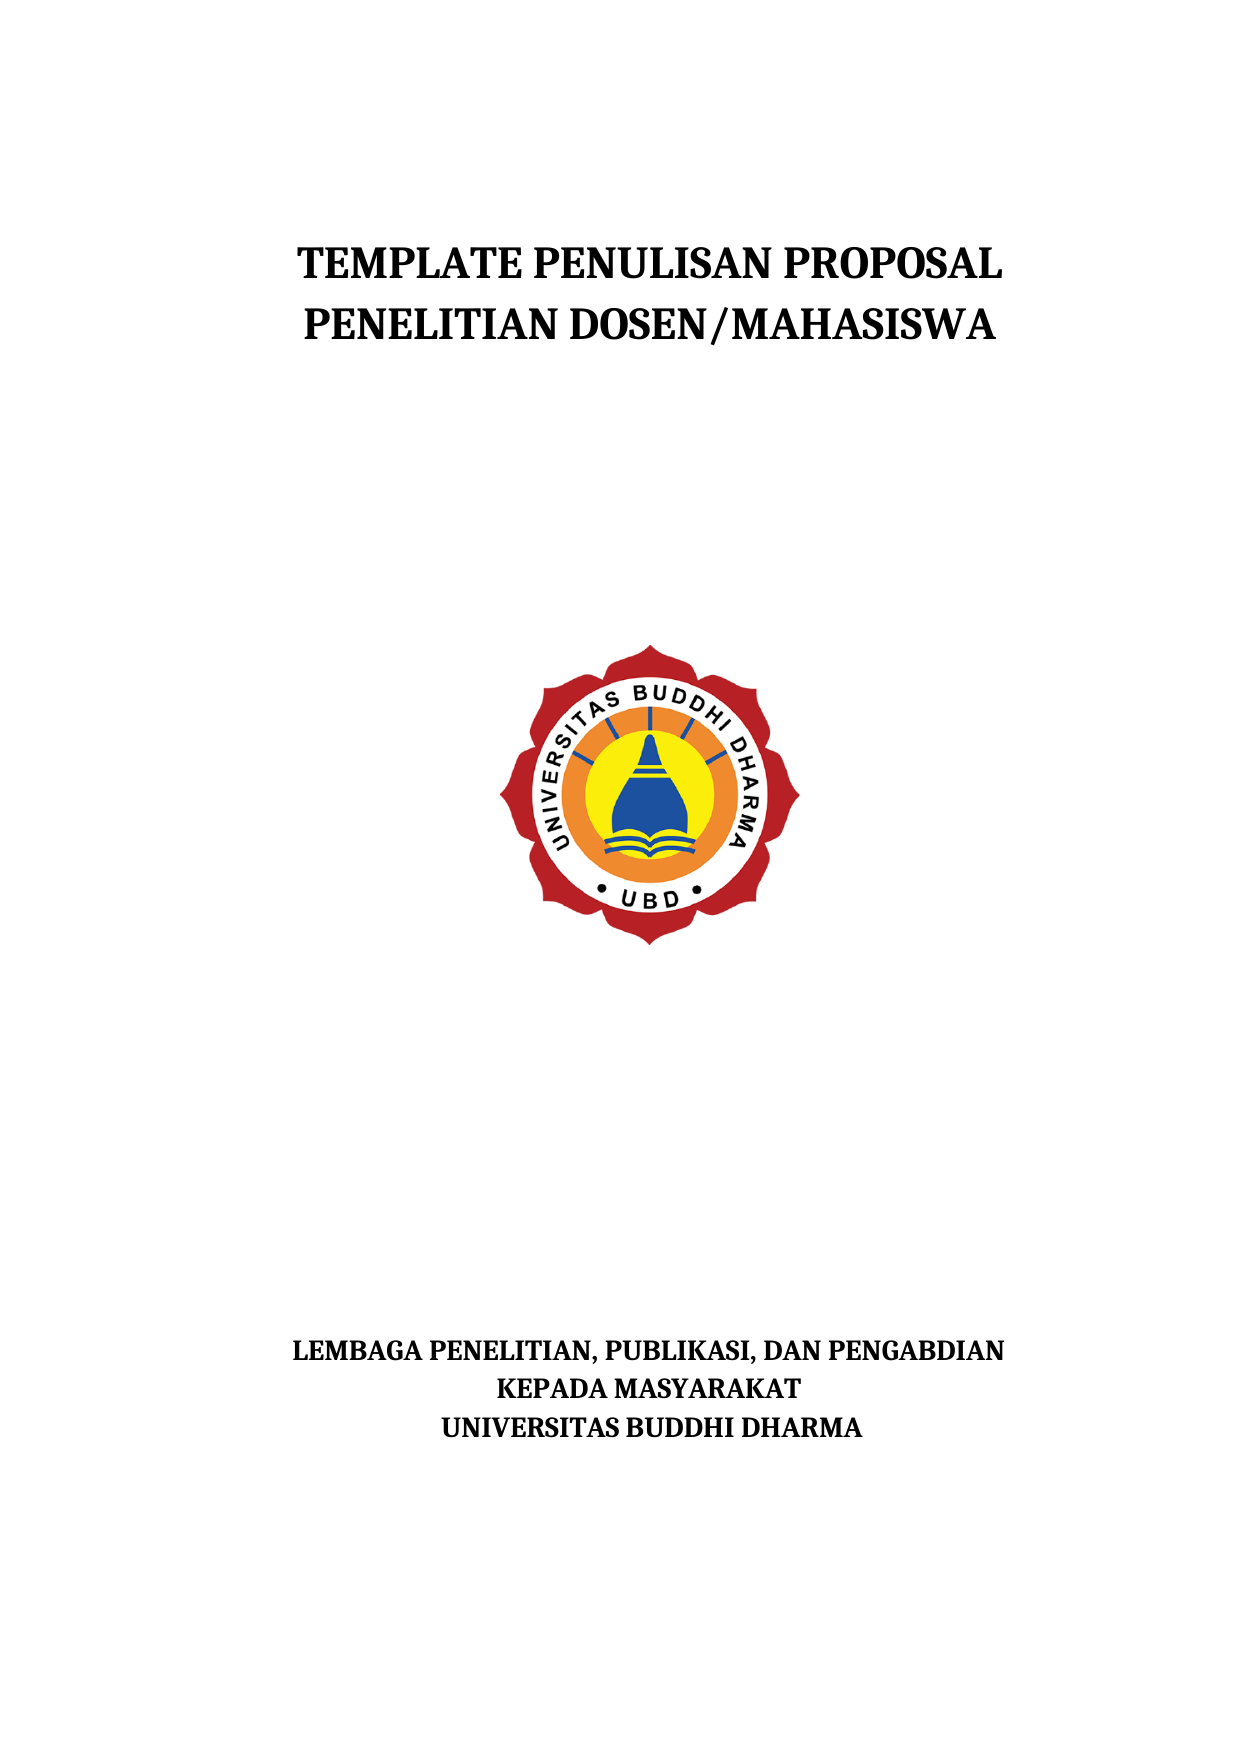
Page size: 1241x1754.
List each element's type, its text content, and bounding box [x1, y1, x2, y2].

subtitle TEMPLATE PENULISAN PROPOSAL PENELITIAN DOSEN/MAHASISWA [236, 238, 1063, 351]
text UNIVERSITAS BUDDHI DHARMA [278, 1411, 1019, 1445]
text LEMBAGA PENELITIAN, PUBLIKASI, DAN PENGABDIAN [278, 1334, 1019, 1368]
picture [499, 645, 800, 945]
text KEPADA MASYARAKAT [278, 1373, 1019, 1406]
